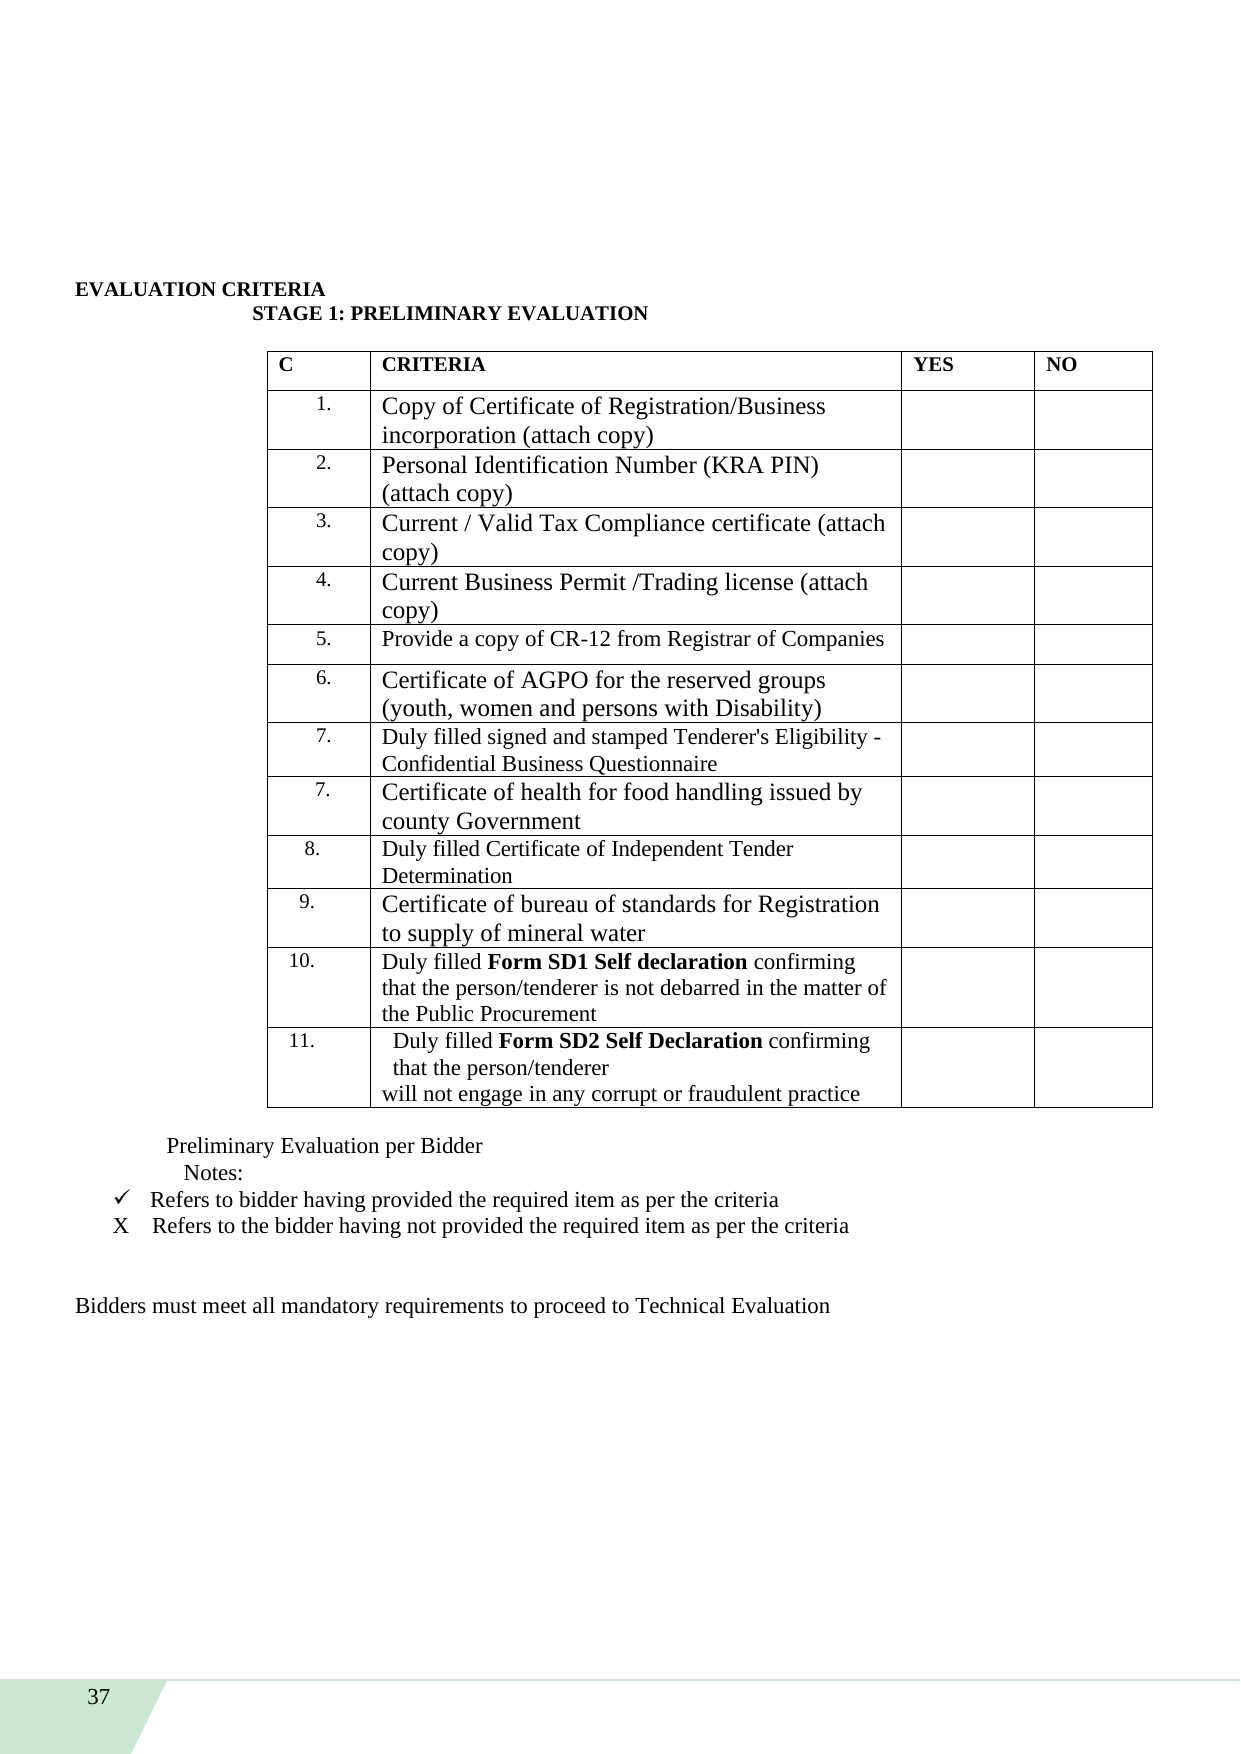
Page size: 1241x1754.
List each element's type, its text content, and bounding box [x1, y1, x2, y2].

table_cell [902, 1028, 1034, 1107]
table_cell [268, 567, 370, 624]
table_cell 8. [268, 836, 370, 888]
table_header NO [1035, 352, 1152, 390]
text X Refers to the bidder having not provided the required item as per the criteria [112, 1212, 1165, 1239]
table_cell [1035, 948, 1152, 1027]
table_cell [902, 723, 1034, 776]
table_cell [902, 625, 1034, 664]
table_cell [902, 508, 1034, 566]
table_cell [268, 723, 370, 776]
table_cell Current / Valid Tax Compliance certificate (attach copy) [371, 508, 901, 566]
table_cell [1035, 777, 1152, 834]
table_cell [1035, 508, 1152, 566]
table_cell [902, 567, 1034, 624]
table_cell Duly filled Form SD2 Self Declaration confirming that the person/tenderer will not engage in any corrupt or fraudulent practice [371, 1028, 901, 1107]
table_cell Provide a copy of CR-12 from Registrar of Companies [371, 625, 901, 664]
table_cell [902, 450, 1034, 507]
table_cell [902, 391, 1034, 449]
table_cell [268, 508, 370, 566]
table_cell [902, 777, 1034, 834]
table_cell Certificate of AGPO for the reserved groups (youth, women and persons with Disability) [371, 665, 901, 722]
table_cell [268, 665, 370, 722]
table_header C [268, 352, 370, 390]
table_cell Duly filled Certificate of Independent Tender Determination [371, 836, 901, 888]
table_cell [1035, 665, 1152, 722]
text Preliminary Evaluation per Bidder [75, 1132, 1165, 1158]
table_cell 9. [268, 889, 370, 947]
table_cell [1035, 391, 1152, 449]
text Notes: [75, 1159, 1165, 1185]
table_cell Duly filled Form SD1 Self declaration confirming that the person/tenderer is not debarred in the matter of the Public Procurement [371, 948, 901, 1027]
table_cell 11. [268, 1028, 370, 1107]
text STAGE 1: PRELIMINARY EVALUATION [75, 301, 1165, 324]
table_cell 10. [268, 948, 370, 1027]
table_cell Duly filled signed and stamped Tenderer's Eligibility -Confidential Business Questionnaire [371, 723, 901, 776]
table_cell [1035, 889, 1152, 947]
table_cell Certificate of bureau of standards for Registration to supply of mineral water [371, 889, 901, 947]
table_cell [902, 836, 1034, 888]
table_cell [1035, 1028, 1152, 1107]
table_cell Certificate of health for food handling issued by county Government [371, 777, 901, 834]
table_cell [902, 948, 1034, 1027]
table_cell [902, 665, 1034, 722]
table_cell [1035, 625, 1152, 664]
table_cell [1035, 836, 1152, 888]
table_cell 7. [268, 777, 370, 834]
table_cell [268, 391, 370, 449]
text EVALUATION CRITERIA [75, 276, 1165, 301]
list Refers to bidder having provided the required item as per the criteria [112, 1186, 1165, 1212]
table_header YES [902, 352, 1034, 390]
table_cell [268, 450, 370, 507]
table_cell [1035, 723, 1152, 776]
table_cell Current Business Permit /Trading license (attach copy) [371, 567, 901, 624]
table_header CRITERIA [371, 352, 901, 390]
table_cell Personal Identification Number (KRA PIN) (attach copy) [371, 450, 901, 507]
table_cell [1035, 567, 1152, 624]
text Bidders must meet all mandatory requirements to proceed to Technical Evaluation [75, 1292, 1165, 1319]
table_cell Copy of Certificate of Registration/Business incorporation (attach copy) [371, 391, 901, 449]
table_cell [268, 625, 370, 664]
table_cell [1035, 450, 1152, 507]
table_cell [902, 889, 1034, 947]
